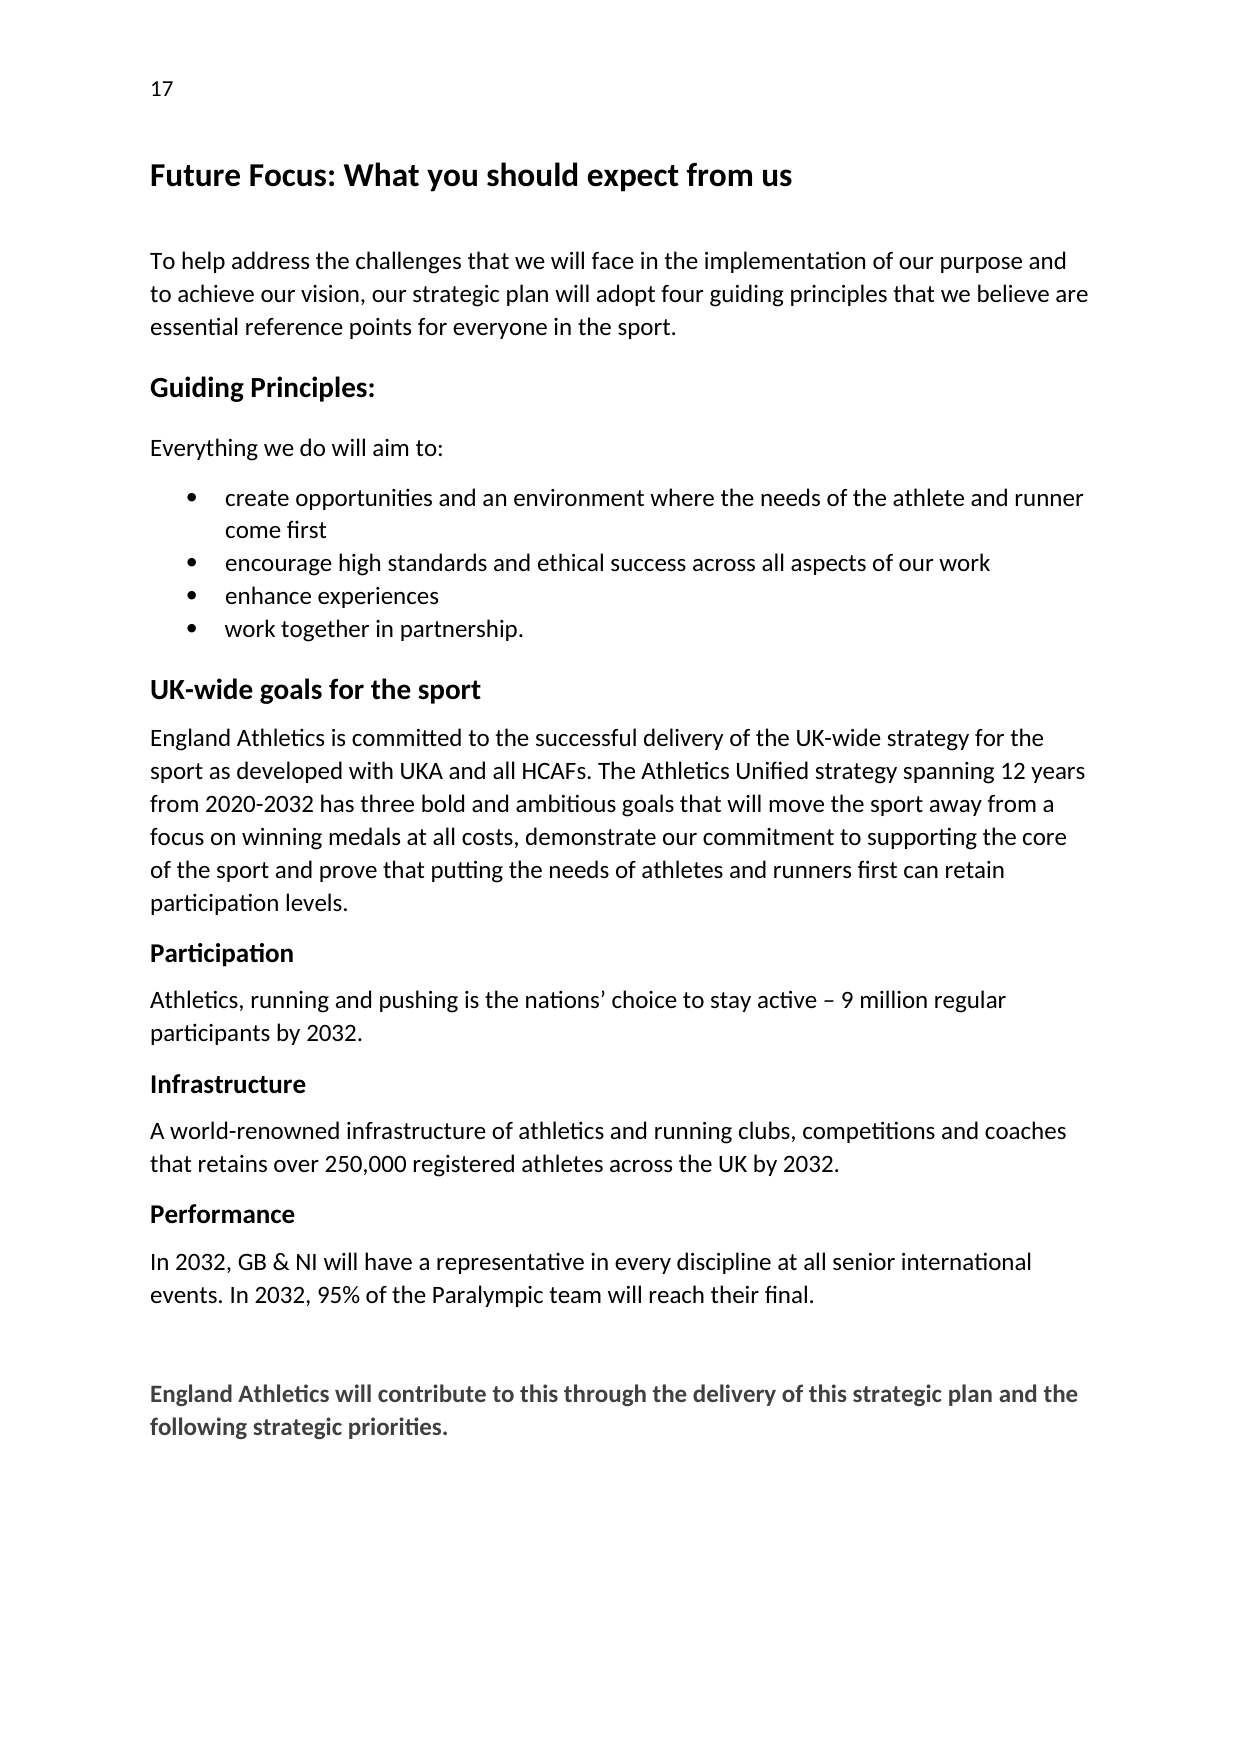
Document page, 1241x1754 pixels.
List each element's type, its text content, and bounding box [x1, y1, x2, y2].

subtitle Participation [150, 936, 1090, 969]
text Everything we do will aim to: [150, 432, 1090, 463]
list enhance experiences [187, 581, 1090, 611]
text To help address the challenges that we will face in the implementation of our purpose and to achieve our vision, our strategic plan will adopt four guiding principles that we believe are essential reference points for everyone in the sport. [150, 245, 1090, 341]
subtitle Infrastructure [150, 1067, 1090, 1100]
text England Athletics is committed to the successful delivery of the UK-wide strategy for the sport as developed with UKA and all HCAFs. The Athletics Unified strategy spanning 12 years from 2020-2032 has three bold and ambitious goals that will move the sport away from a focus on winning medals at all costs, demonstrate our commitment to supporting the core of the sport and prove that putting the needs of athletes and runners first can retain participation levels. [150, 722, 1090, 917]
text A world-renowned infrastructure of athletics and running clubs, competitions and coaches that retains over 250,000 registered athletes across the UK by 2032. [150, 1115, 1090, 1179]
list encourage high standards and ethical success across all aspects of our work [187, 548, 1090, 578]
subtitle Future Focus: What you should expect from us [150, 154, 1090, 195]
subtitle UK-wide goals for the sport [150, 671, 1090, 707]
text England Athletics will contribute to this through the delivery of this strategic plan and the following strategic priorities. [150, 1378, 1090, 1441]
list create opportunities and an environment where the needs of the athlete and runner come first [187, 482, 1090, 545]
text In 2032, GB & NI will have a representative in every discipline at all senior international events. In 2032, 95% of the Paralympic team will reach their final. [150, 1246, 1090, 1309]
list work together in partnership. [187, 613, 1090, 644]
subtitle Guiding Principles: [150, 369, 1090, 404]
text Athletics, running and pushing is the nations’ choice to stay active – 9 million regular participants by 2032. [150, 984, 1090, 1048]
subtitle Performance [150, 1198, 1090, 1231]
